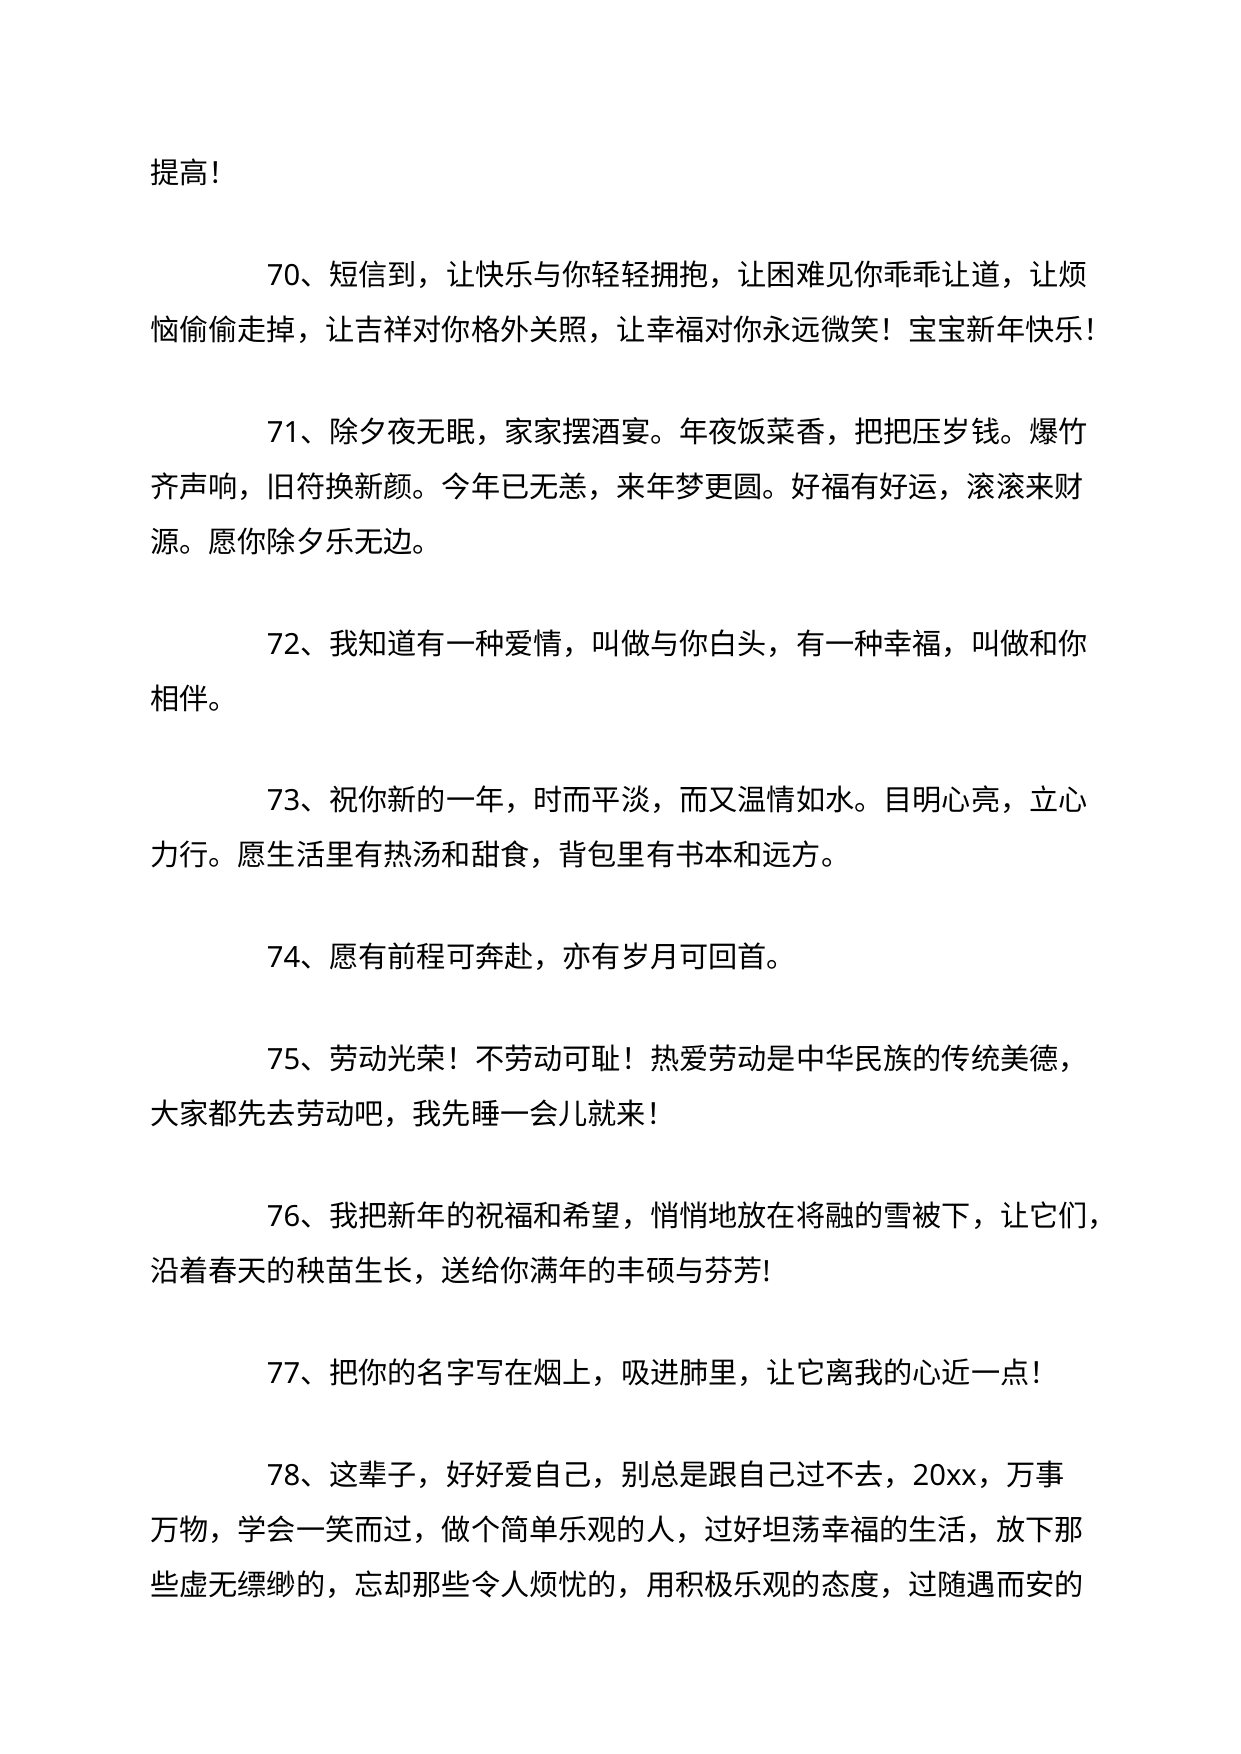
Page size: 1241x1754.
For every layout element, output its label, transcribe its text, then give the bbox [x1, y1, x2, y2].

text 76、我把新年的祝福和希望，悄悄地放在将融的雪被下，让它们，沿着春天的秧苗生长，送给你满年的丰硕与芬芳! [150, 1192, 1090, 1290]
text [150, 150, 1090, 192]
text 72、我知道有一种爱情，叫做与你白头，有一种幸福，叫做和你相伴。 [150, 620, 1090, 717]
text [150, 1451, 1090, 1604]
text 75、劳动光荣！不劳动可耻！热爱劳动是中华民族的传统美德，大家都先去劳动吧，我先睡一会儿就来！ [150, 1036, 1090, 1133]
text 73、祝你新的一年，时而平淡，而又温情如水。目明心亮，立心力行。愿生活里有热汤和甜食，背包里有书本和远方。 [150, 777, 1090, 874]
text 71、除夕夜无眠，家家摆酒宴。年夜饭菜香，把把压岁钱。爆竹齐声响，旧符换新颜。今年已无恙，来年梦更圆。好福有好运，滚滚来财源。愿你除夕乐无边。 [150, 408, 1090, 561]
text 70、短信到，让快乐与你轻轻拥抱，让困难见你乖乖让道，让烦恼偷偷走掉，让吉祥对你格外关照，让幸福对你永远微笑！宝宝新年快乐！ [150, 252, 1090, 349]
text 74、愿有前程可奔赴，亦有岁月可回首。 [150, 934, 1090, 976]
text 77、把你的名字写在烟上，吸进肺里，让它离我的心近一点！ [150, 1349, 1090, 1392]
